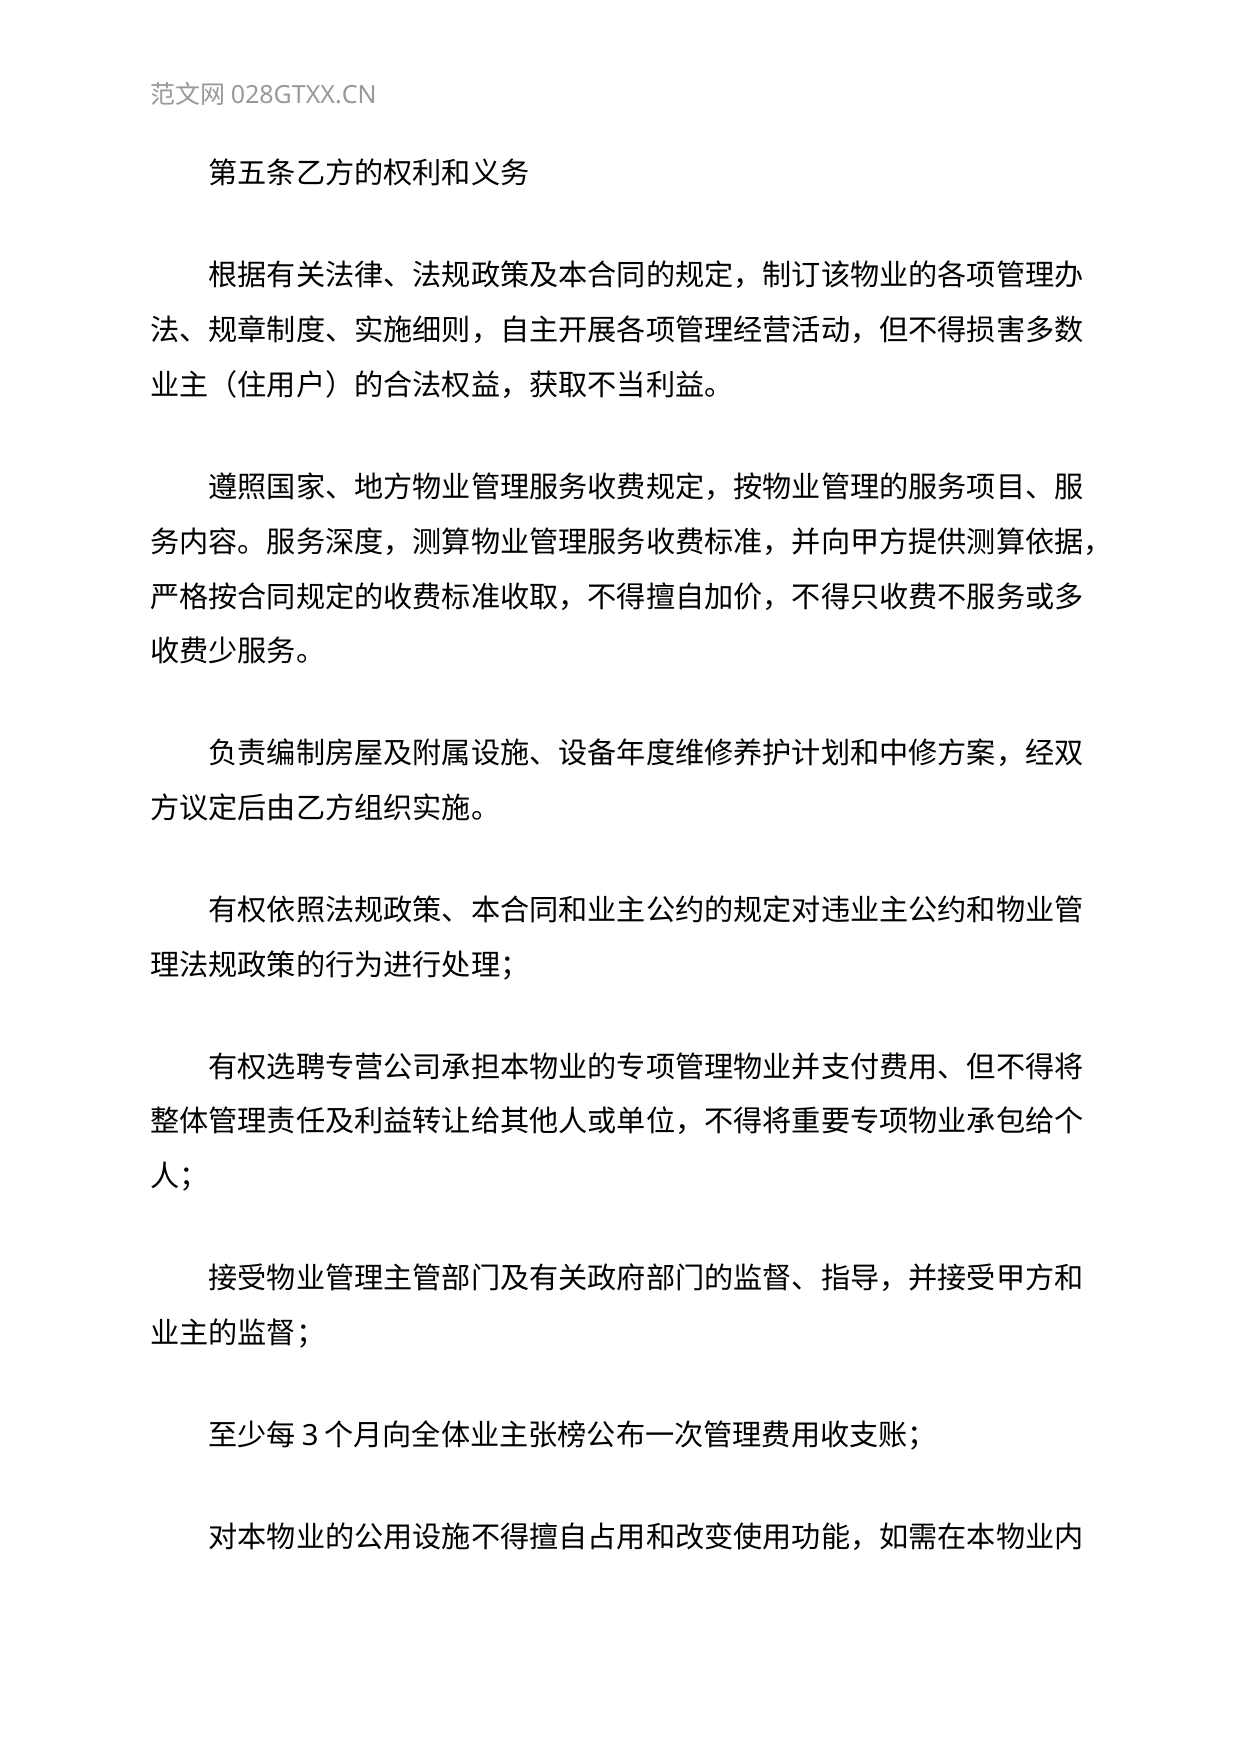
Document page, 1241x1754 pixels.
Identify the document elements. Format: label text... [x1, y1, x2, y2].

text 至少每3个月向全体业主张榜公布一次管理费用收支账； [150, 1411, 1090, 1454]
text 有权依照法规政策、本合同和业主公约的规定对违业主公约和物业管理法规政策的行为进行处理； [150, 886, 1090, 984]
text 接受物业管理主管部门及有关政府部门的监督、指导，并接受甲方和业主的监督； [150, 1255, 1090, 1352]
text 第五条乙方的权利和义务 [150, 150, 1090, 192]
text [150, 1513, 1090, 1556]
text 根据有关法律、法规政策及本合同的规定，制订该物业的各项管理办法、规章制度、实施细则，自主开展各项管理经营活动，但不得损害多数业主（住用户）的合法权益，获取不当利益。 [150, 252, 1090, 404]
text 有权选聘专营公司承担本物业的专项管理物业并支付费用、但不得将整体管理责任及利益转让给其他人或单位，不得将重要专项物业承包给个人； [150, 1043, 1090, 1195]
text 遵照国家、地方物业管理服务收费规定，按物业管理的服务项目、服务内容。服务深度，测算物业管理服务收费标准，并向甲方提供测算依据，严格按合同规定的收费标准收取，不得擅自加价，不得只收费不服务或多收费少服务。 [150, 463, 1090, 670]
text 负责编制房屋及附属设施、设备年度维修养护计划和中修方案，经双方议定后由乙方组织实施。 [150, 730, 1090, 827]
